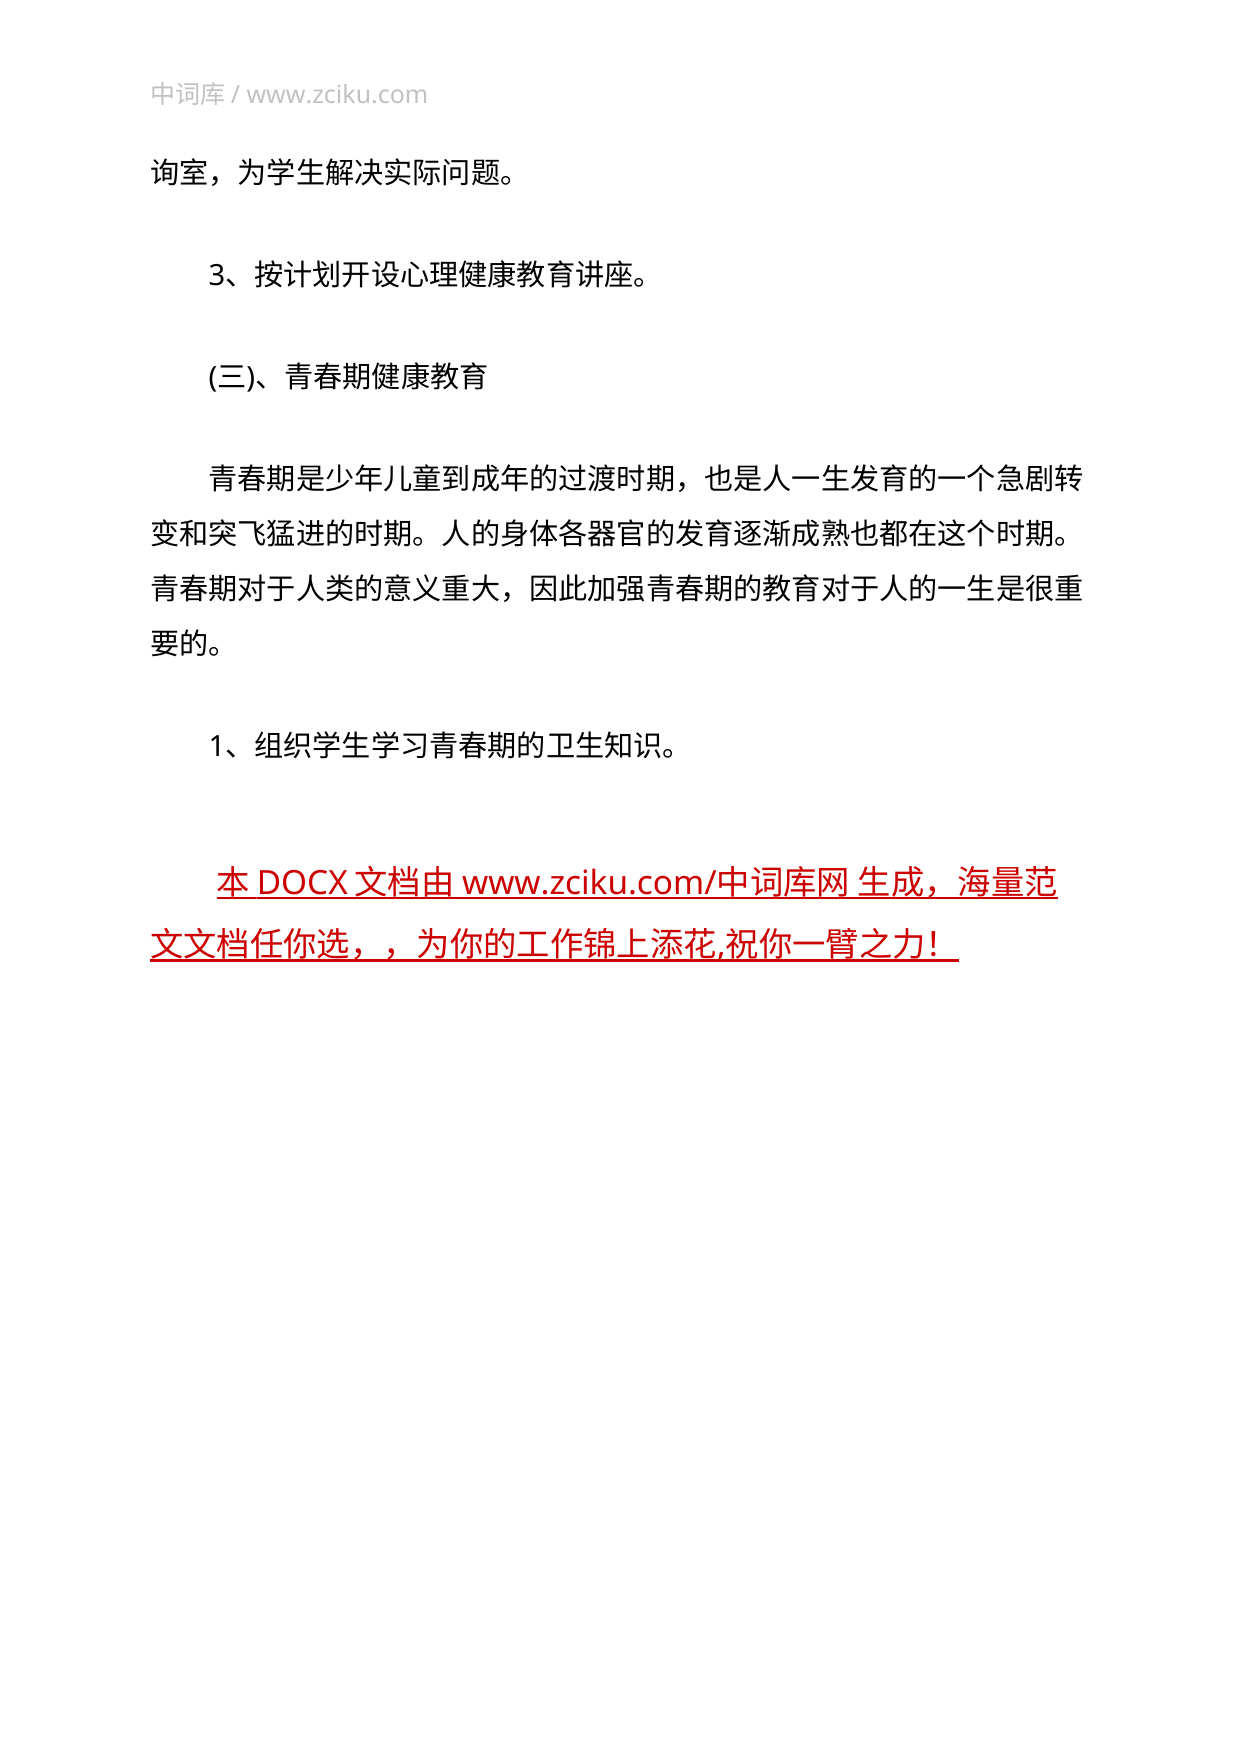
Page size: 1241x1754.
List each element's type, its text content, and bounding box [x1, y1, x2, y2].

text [150, 150, 1090, 192]
text (三)、青春期健康教育 [150, 354, 1090, 396]
text 青春期是少年儿童到成年的过渡时期，也是人一生发育的一个急剧转变和突飞猛进的时期。人的身体各器官的发育逐渐成熟也都在这个时期。青春期对于人类的意义重大，因此加强青春期的教育对于人的一生是很重要的。 [150, 456, 1090, 663]
text 3、按计划开设心理健康教育讲座。 [150, 252, 1090, 294]
text 本DOCX文档由 www.zciku.com/中词库网 生成，海量范文文档任你选，，为你的工作锦上添花,祝你一臂之力！ [150, 855, 1090, 967]
text 1、组织学生学习青春期的卫生知识。 [150, 722, 1090, 764]
